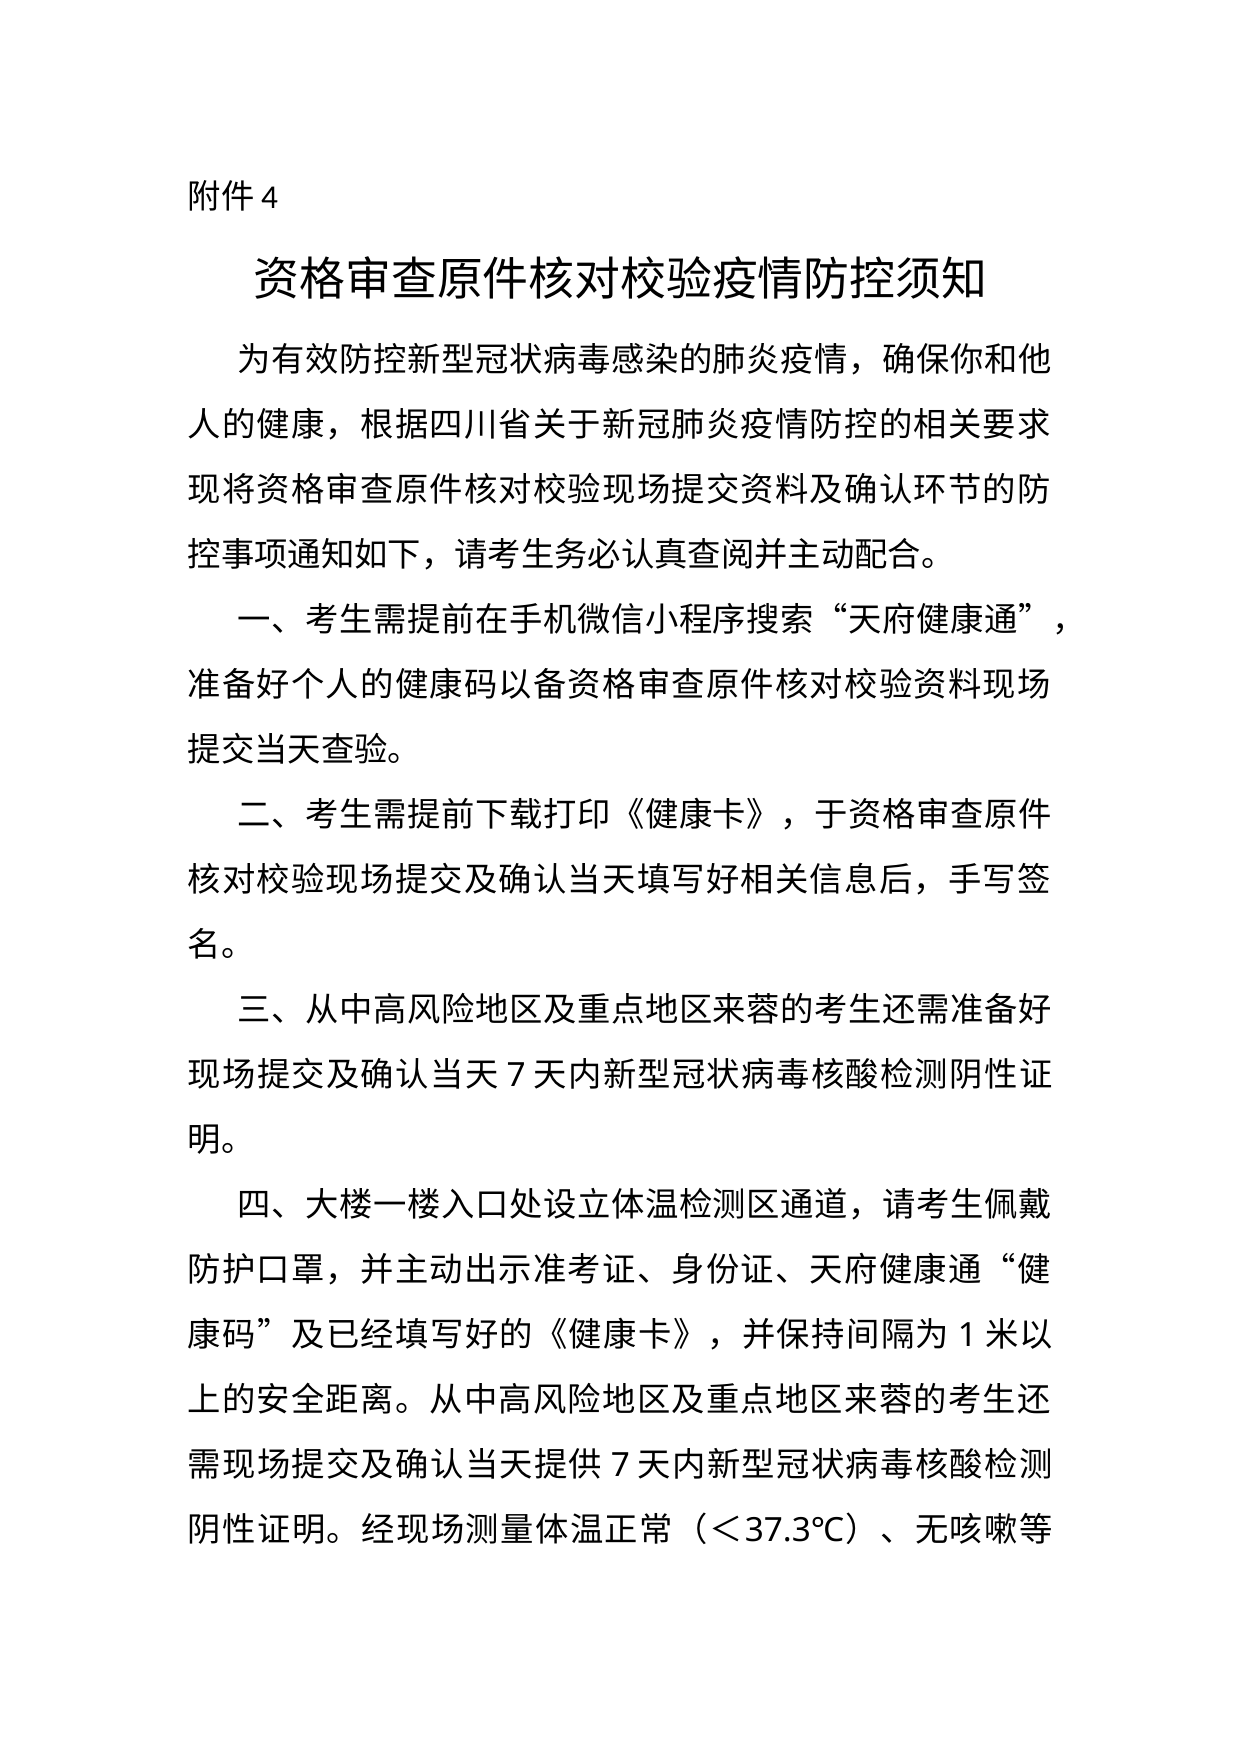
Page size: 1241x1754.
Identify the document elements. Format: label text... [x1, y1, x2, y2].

text 为有效防控新型冠状病毒感染的肺炎疫情，确保你和他人的健康，根据四川省关于新冠肺炎疫情防控的相关要求，现将资格审查原件核对校验现场提交资料及确认环节的防控事项通知如下，请考生务必认真查阅并主动配合。 [187, 324, 1053, 584]
subtitle 资格审查原件核对校验疫情防控须知 [187, 227, 1053, 324]
text 二、考生需提前下载打印《健康卡》，于资格审查原件核对校验现场提交及确认当天填写好相关信息后，手写签名。 [187, 779, 1053, 974]
text 附件4 [187, 162, 1053, 227]
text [187, 1169, 1053, 1559]
text 一、考生需提前在手机微信小程序搜索“天府健康通”，准备好个人的健康码以备资格审查原件核对校验资料现场提交当天查验。 [187, 584, 1053, 779]
text 三、从中高风险地区及重点地区来蓉的考生还需准备好现场提交及确认当天7天内新型冠状病毒核酸检测阴性证明。 [187, 974, 1053, 1169]
